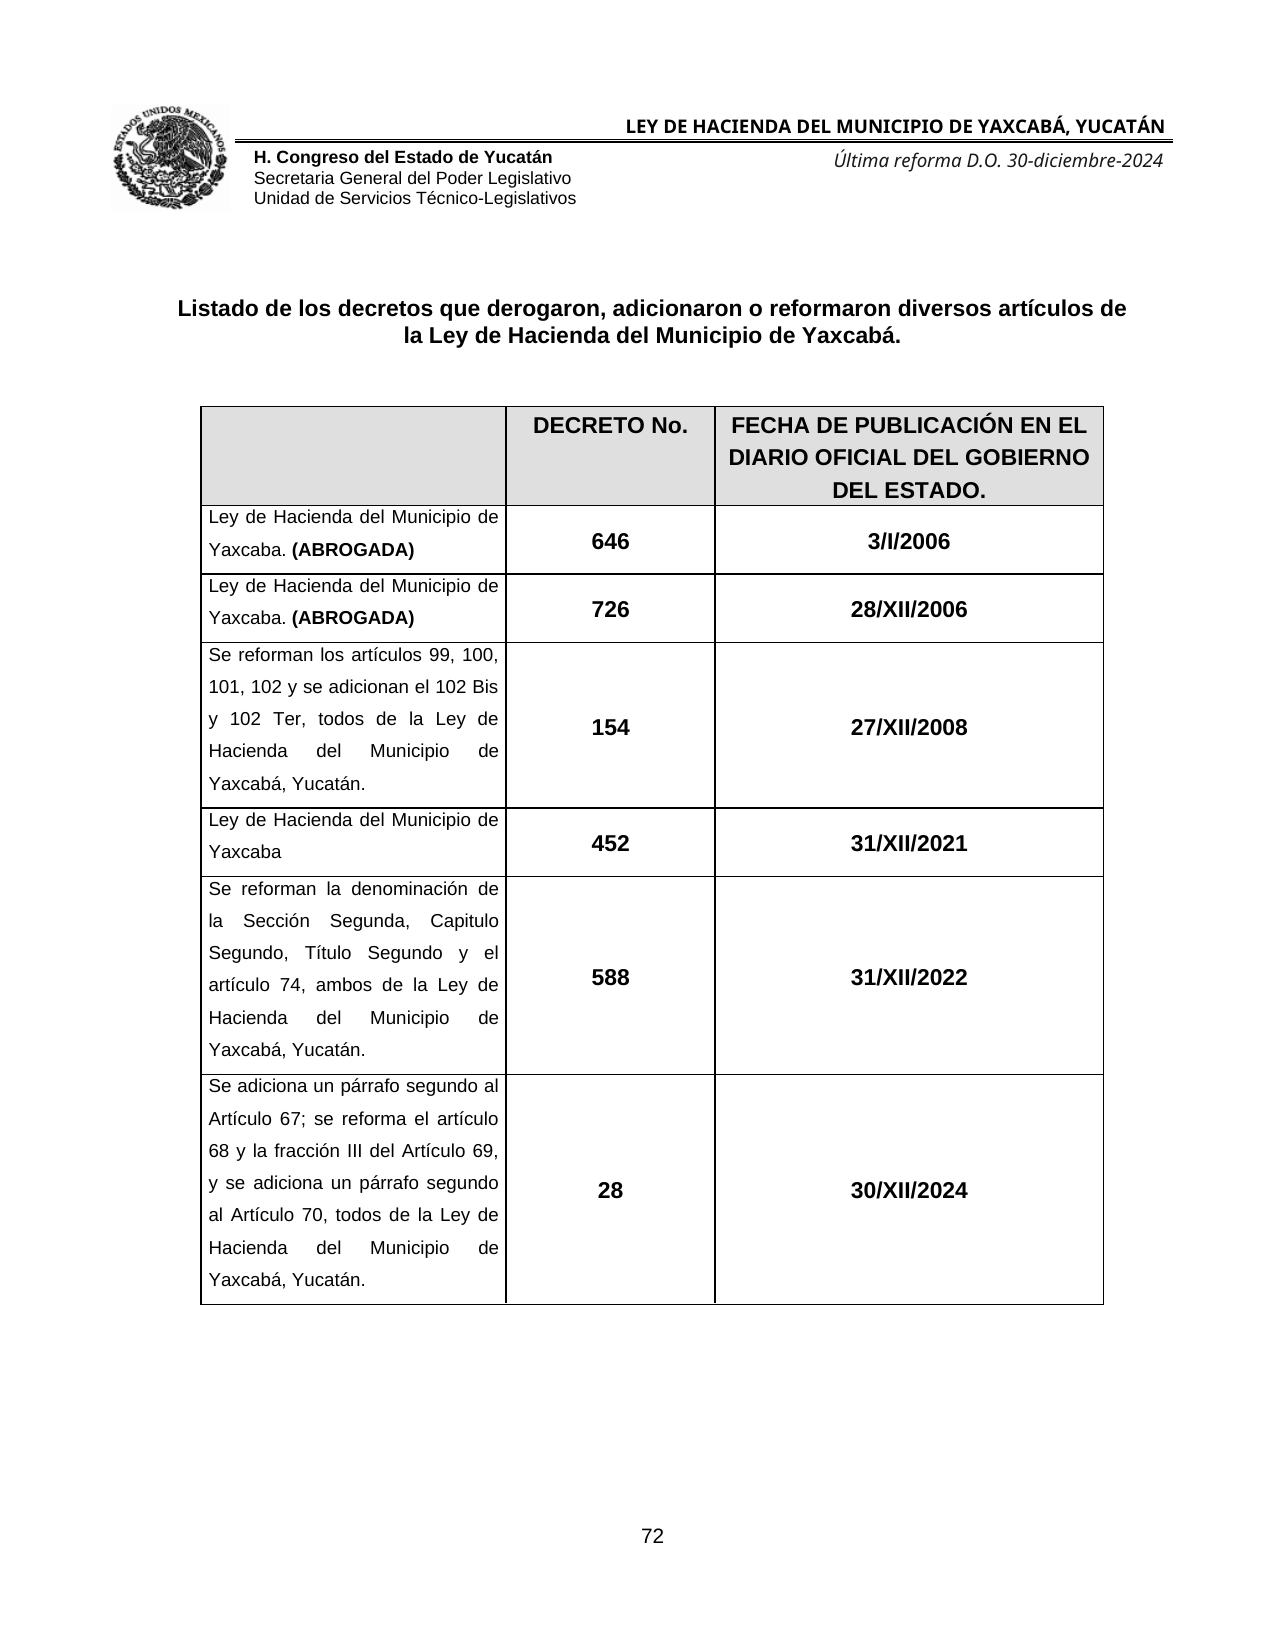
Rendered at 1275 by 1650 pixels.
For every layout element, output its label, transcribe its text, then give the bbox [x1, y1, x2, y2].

table_header DECRETO No. [507, 407, 714, 505]
table_cell 154 [507, 643, 714, 807]
table_cell Se reforman la denominación de la Sección Segunda, Capitulo Segundo, Título Segundo y el artículo 74, ambos de la Ley de Hacienda del Municipio de Yaxcabá, Yucatán. [202, 877, 505, 1073]
text Listado de los decretos que derogaron, adicionaron o reformaron diversos artículos de la Ley de Hacienda del Municipio de Yaxcabá. [177, 295, 1127, 348]
table_cell 30/XII/2024 [716, 1075, 1103, 1303]
table_cell Ley de Hacienda del Municipio de Yaxcaba. (ABROGADA) [202, 506, 505, 573]
table_cell Ley de Hacienda del Municipio de Yaxcaba. (ABROGADA) [202, 575, 505, 642]
table_cell Se reforman los artículos 99, 100, 101, 102 y se adicionan el 102 Bis y 102 Ter, todos de de Hacienda del Municipio de Yaxcabá, Yucatán. [202, 643, 505, 807]
table_cell 452 [507, 809, 714, 876]
table_cell Ley de Hacienda del Municipio de Yaxcaba [202, 809, 505, 876]
table_cell 31/XII/2022 [716, 877, 1103, 1073]
table_cell Se adiciona un párrafo segundo al Artículo 67; se reforma el artículo 68 y la fracción III del Artículo 69, y se adiciona un párrafo segundo al Artículo 70, todos de la Ley de Hacienda del Municipio de Yaxcabá, Yucatán. [202, 1075, 505, 1303]
table_cell 28/XII/2006 [716, 575, 1103, 642]
table_cell 588 [507, 877, 714, 1073]
table_cell 31/XII/2021 [716, 809, 1103, 876]
table_header FECHA DE PUBLICACIÓN EN EL DIARIO OFICIAL DEL GOBIERNO DEL ESTADO. [716, 407, 1103, 505]
table_cell 27/XII/2008 [716, 643, 1103, 807]
table_cell 726 [507, 575, 714, 642]
table_cell 646 [507, 506, 714, 573]
table_header [202, 407, 505, 505]
table_cell 3/I/2006 [716, 506, 1103, 573]
table_cell 28 [507, 1075, 714, 1303]
